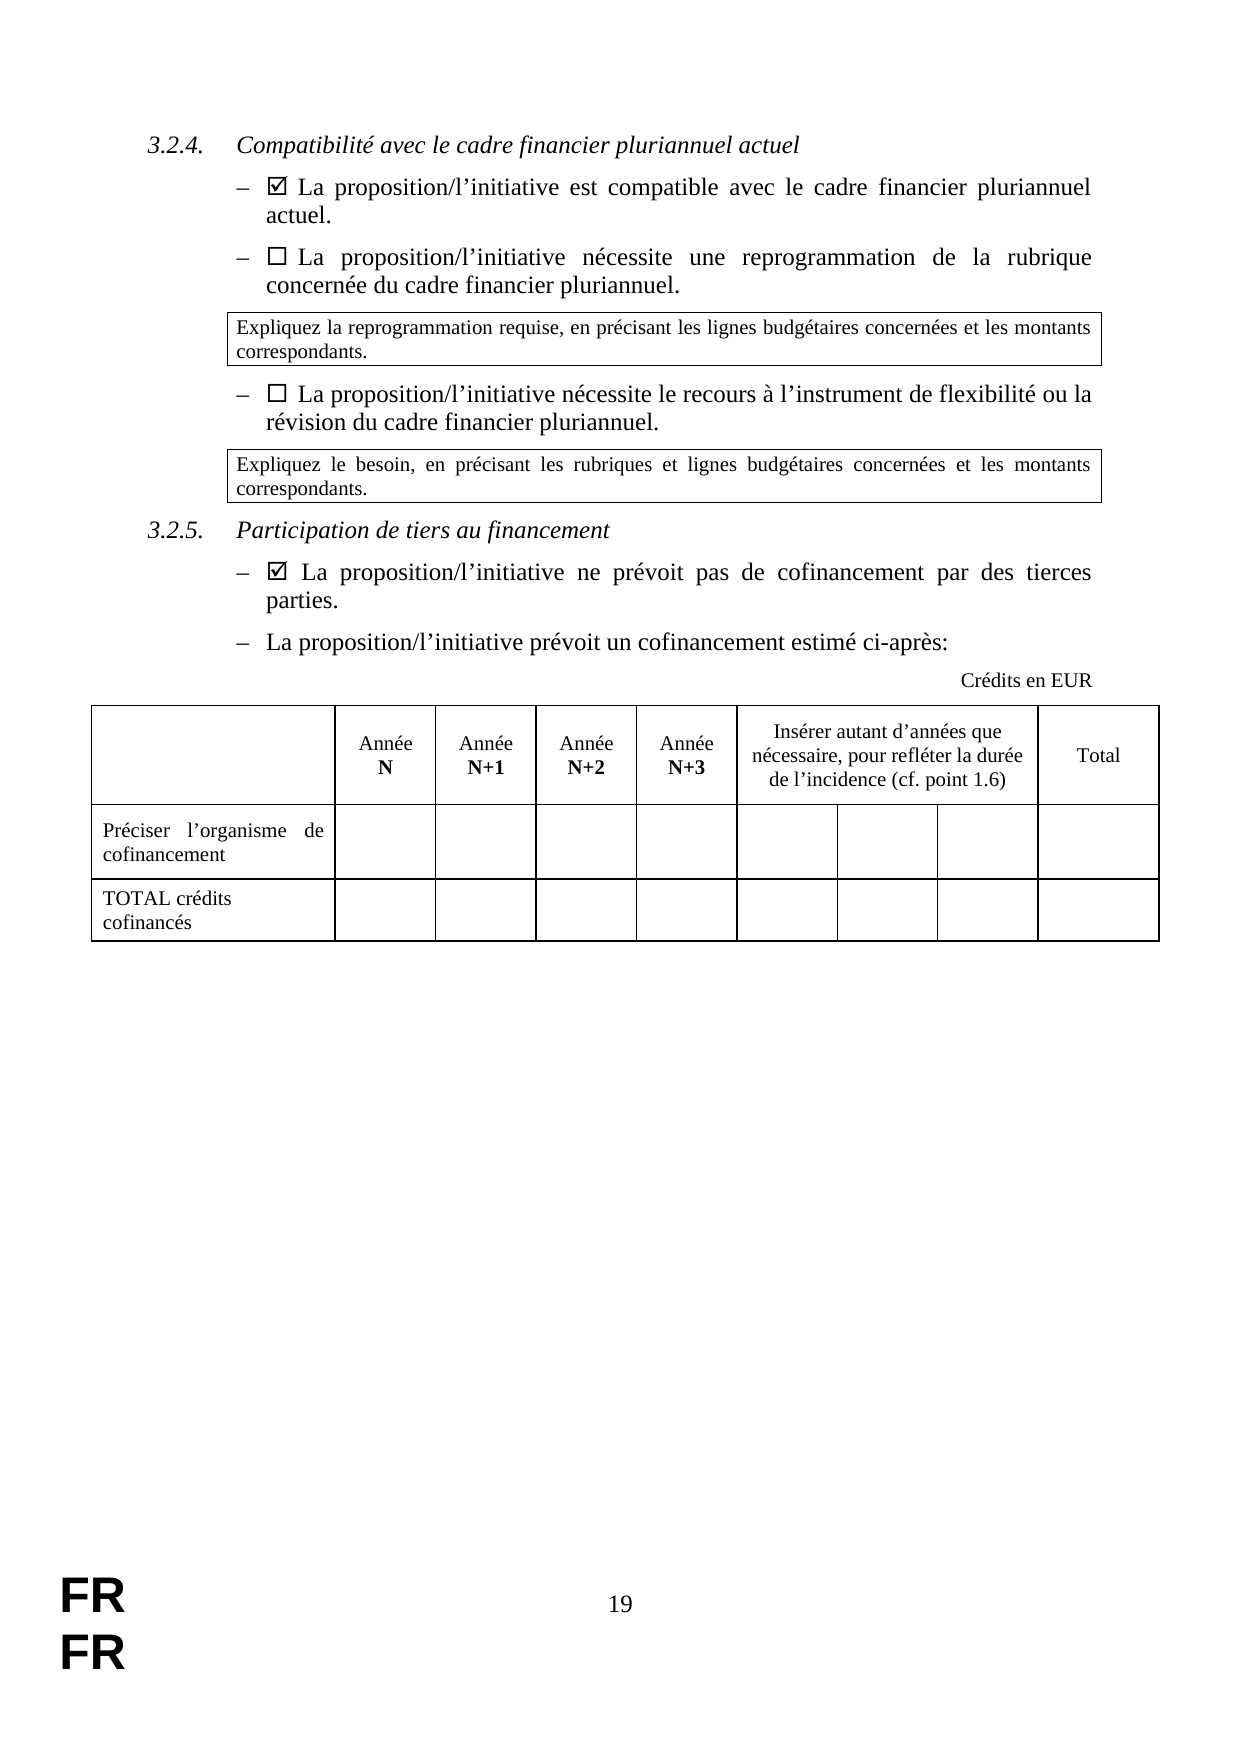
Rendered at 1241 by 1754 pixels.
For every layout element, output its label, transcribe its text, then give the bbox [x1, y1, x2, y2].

text Crédits en EUR [148, 668, 1092, 692]
table_cell TOTAL crédits cofinancés [92, 880, 334, 940]
table_header Année N+1 [436, 706, 535, 803]
table_cell [537, 805, 636, 878]
table_cell [738, 805, 837, 878]
list La proposition/l’initiative ne prévoit pas de cofinancement par des tierces parties. [236, 557, 1092, 614]
subtitle 3.2.4. Compatibilité avec le cadre financier pluriannuel actuel [148, 131, 1092, 159]
table_cell [436, 880, 535, 940]
table_cell [637, 880, 736, 940]
table_cell [738, 880, 837, 940]
table_cell [637, 805, 736, 878]
table_cell [938, 880, 1037, 940]
table_cell [1039, 805, 1158, 878]
table_cell [436, 805, 535, 878]
table_header Année N+2 [537, 706, 636, 803]
table_header Total [1039, 706, 1158, 803]
table_cell [938, 805, 1037, 878]
list La proposition/l’initiative prévoit un cofinancement estimé ci-après: [236, 627, 1092, 656]
list La proposition/l’initiative est compatible avec le cadre financier pluriannuel actuel. [236, 172, 1092, 229]
table_header [92, 706, 334, 803]
list La proposition/l’initiative nécessite le recours à l’instrument de flexibilité ou la révision du cadre financier pluriannuel. [236, 379, 1092, 436]
table_cell [336, 805, 435, 878]
list La proposition/l’initiative nécessite une reprogrammation de la rubrique concernée du cadre financier pluriannuel. [236, 242, 1092, 299]
table_header Insérer autant d’années que nécessaire, pour refléter la durée de l’incidence (cf. point 1.6) [738, 706, 1037, 803]
table_cell [537, 880, 636, 940]
table_cell [1039, 880, 1158, 940]
table_header Année N [336, 706, 435, 803]
subtitle 3.2.5. Participation de tiers au financement [148, 516, 1092, 544]
table_cell [838, 880, 937, 940]
table_cell [838, 805, 937, 878]
table_cell Préciser l’organisme de cofinancement [92, 805, 334, 878]
text Expliquez la reprogrammation requise, en précisant les lignes budgétaires concernées et les montants correspondants. [228, 313, 1101, 365]
table_cell [336, 880, 435, 940]
text Expliquez le besoin, en précisant les rubriques et lignes budgétaires concernées et les montants correspondants. [228, 450, 1101, 502]
table_header Année N+3 [637, 706, 736, 803]
